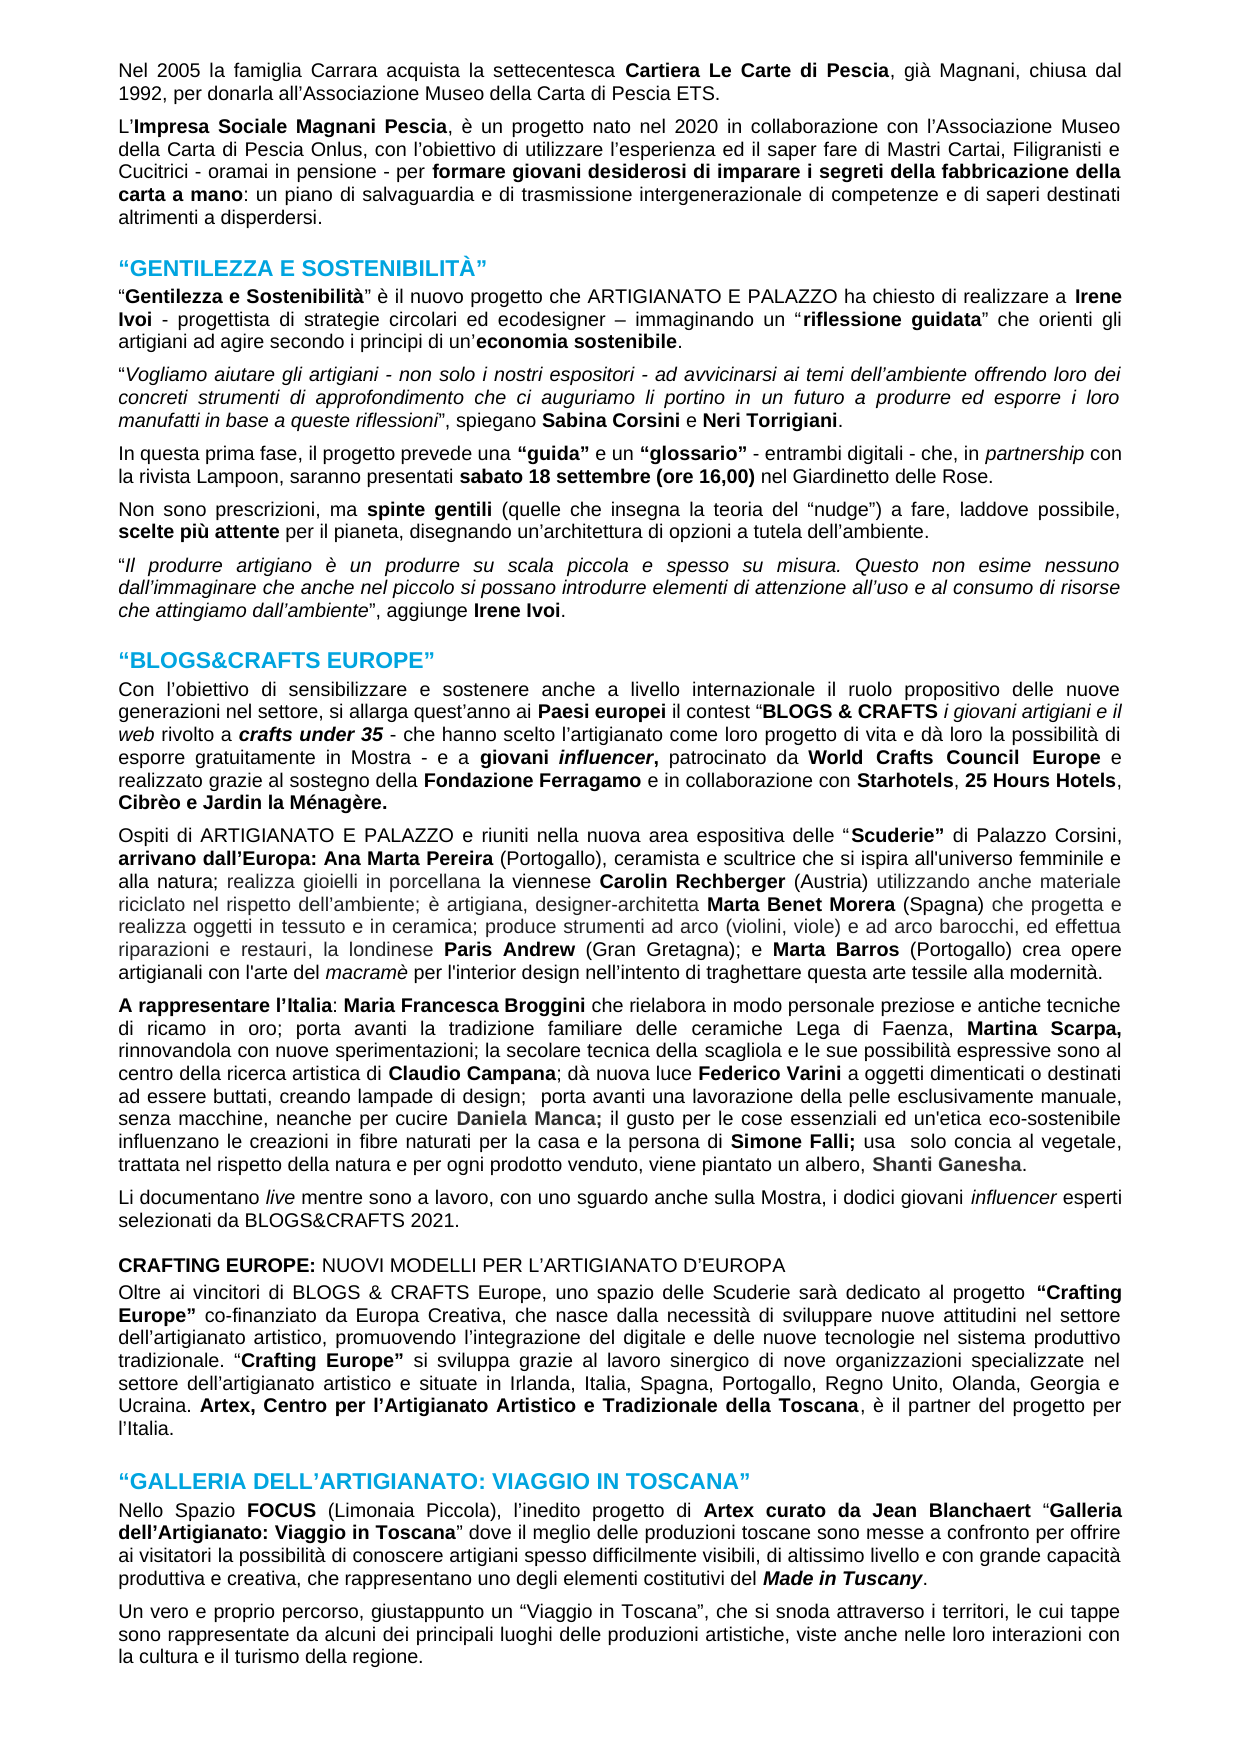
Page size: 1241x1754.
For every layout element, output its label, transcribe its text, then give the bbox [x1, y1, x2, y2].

text L’Impresa Sociale Magnani Pescia, è un progetto nato nel 2020 in collaborazione con l’Associazione Museo della Carta di Pescia Onlus, con l’obiettivo di utilizzare l’esperienza ed il saper fare di Mastri Cartai, Filigranisti e Cucitrici - oramai in pensione - per formare giovani desiderosi di imparare i segreti della fabbricazione della carta a mano: un piano di salvaguardia e di trasmissione intergenerazionale di competenze e di saperi destinati altrimenti a disperdersi. [118, 115, 1122, 228]
text Un vero e proprio percorso, giustappunto un “Viaggio in Toscana”, che si snoda attraverso i territori, le cui tappe sono rappresentate da alcuni dei principali luoghi delle produzioni artistiche, viste anche nelle loro interazioni con la cultura e il turismo della regione. [118, 1600, 1122, 1668]
text “BLOGS&CRAFTS EUROPE” [118, 647, 1122, 674]
text “GENTILEZZA E SOSTENIBILITÀ” [118, 254, 1122, 281]
text Non sono prescrizioni, ma spinte gentili (quelle che insegna la teoria del “nudge”) a fare, laddove possibile, scelte più attente per il pianeta, disegnando un’architettura di opzioni a tutela dell’ambiente. [118, 498, 1122, 543]
text “Il produrre artigiano è un produrre su scala piccola e spesso su misura. Questo non esime nessuno dall’immaginare che anche nel piccolo si possano introdurre elementi di attenzione all’uso e al consumo di risorse che attingiamo dall’ambiente”, aggiunge Irene Ivoi. [118, 553, 1122, 622]
text Nello Spazio FOCUS (Limonaia Piccola), l’inedito progetto di Artex curato da Jean Blanchaert “Galleria dell’Artigianato: Viaggio in Toscana” dove il meglio delle produzioni toscane sono messe a confronto per offrire ai visitatori la possibilità di conoscere artigiani spesso difficilmente visibili, di altissimo livello e con grande capacità produttiva e creativa, che rappresentano uno degli elementi costitutivi del Made in Tuscany. [118, 1498, 1122, 1589]
text CRAFTING EUROPE: NUOVI MODELLI PER L’ARTIGIANATO D’EUROPA [118, 1254, 1122, 1276]
text Ospiti di ARTIGIANATO E PALAZZO e riuniti nella nuova area espositiva delle “Scuderie” di Palazzo Corsini, arrivano dall’Europa: Ana Marta Pereira (Portogallo), ceramista e scultrice che si ispira all'universo femminile e alla natura; realizza gioielli in porcellana la viennese Carolin Rechberger (Austria) utilizzando anche materiale riciclato nel rispetto dell’ambiente; è artigiana, designer-architetta Marta Benet Morera (Spagna) che progetta e realizza oggetti in tessuto e in ceramica; produce strumenti ad arco (violini, viole) e ad arco barocchi, ed effettua riparazioni e restauri, la londinese Paris Andrew (Gran Gretagna); e Marta Barros (Portogallo) crea opere artigianali con l'arte del macramè per l'interior design nell’intento di traghettare questa arte tessile alla modernità. [118, 824, 1122, 983]
text “Vogliamo aiutare gli artigiani - non solo i nostri espositori - ad avvicinarsi ai temi dell’ambiente offrendo loro dei concreti strumenti di approfondimento che ci auguriamo li portino in un futuro a produrre ed esporre i loro manufatti in base a queste riflessioni”, spiegano Sabina Corsini e Neri Torrigiani. [118, 363, 1122, 431]
text “Gentilezza e Sostenibilità” è il nuovo progetto che ARTIGIANATO E PALAZZO ha chiesto di realizzare a Irene Ivoi - progettista di strategie circolari ed ecodesigner – immaginando un “riflessione guidata” che orienti gli artigiani ad agire secondo i principi di un’economia sostenibile. [118, 285, 1122, 353]
text Nel 2005 la famiglia Carrara acquista la settecentesca Cartiera Le Carte di Pescia, già Magnani, chiusa dal 1992, per donarla all’Associazione Museo della Carta di Pescia ETS. [118, 59, 1122, 104]
text Oltre ai vincitori di BLOGS & CRAFTS Europe, uno spazio delle Scuderie sarà dedicato al progetto “Crafting Europe” co-finanziato da Europa Creativa, che nasce dalla necessità di sviluppare nuove attitudini nel settore dell’artigianato artistico, promuovendo l’integrazione del digitale e delle nuove tecnologie nel sistema produttivo tradizionale. “Crafting Europe” si sviluppa grazie al lavoro sinergico di nove organizzazioni specializzate nel settore dell’artigianato artistico e situate in Irlanda, Italia, Spagna, Portogallo, Regno Unito, Olanda, Georgia e Ucraina. Artex, Centro per l’Artigianato Artistico e Tradizionale della Toscana, è il partner del progetto per l’Italia. [118, 1281, 1122, 1440]
text Li documentano live mentre sono a lavoro, con uno sguardo anche sulla Mostra, i dodici giovani influencer esperti selezionati da BLOGS&CRAFTS 2021. [118, 1186, 1122, 1231]
text A rappresentare l’Italia: Maria Francesca Broggini che rielabora in modo personale preziose e antiche tecniche di ricamo in oro; porta avanti la tradizione familiare delle ceramiche Lega di Faenza, Martina Scarpa, rinnovandola con nuove sperimentazioni; la secolare tecnica della scagliola e le sue possibilità espressive sono al centro della ricerca artistica di Claudio Campana; dà nuova luce Federico Varini a oggetti dimenticati o destinati ad essere buttati, creando lampade di design; porta avanti una lavorazione della pelle esclusivamente manuale, senza macchine, neanche per cucire Daniela Manca; il gusto per le cose essenziali ed un'etica eco-sostenibile influenzano le creazioni in fibre naturati per la casa e la persona di Simone Falli; usa solo concia al vegetale, trattata nel rispetto della natura e per ogni prodotto venduto, viene piantato un albero, Shanti Ganesha. [118, 994, 1122, 1175]
text Con l’obiettivo di sensibilizzare e sostenere anche a livello internazionale il ruolo propositivo delle nuove generazioni nel settore, si allarga quest’anno ai Paesi europei il contest “BLOGS & CRAFTS i giovani artigiani e il web rivolto a crafts under 35 - che hanno scelto l’artigianato come loro progetto di vita e dà loro la possibilità di esporre gratuitamente in Mostra - e a giovani influencer, patrocinato da World Crafts Council Europe e realizzato grazie al sostegno della Fondazione Ferragamo e in collaborazione con Starhotels, 25 Hours Hotels, Cibrèo e Jardin la Ménagère. [118, 678, 1122, 814]
text “GALLERIA DELL’ARTIGIANATO: VIAGGIO IN TOSCANA” [118, 1468, 1122, 1494]
text In questa prima fase, il progetto prevede una “guida” e un “glossario” - entrambi digitali - che, in partnership con la rivista Lampoon, saranno presentati sabato 18 settembre (ore 16,00) nel Giardinetto delle Rose. [118, 442, 1122, 487]
